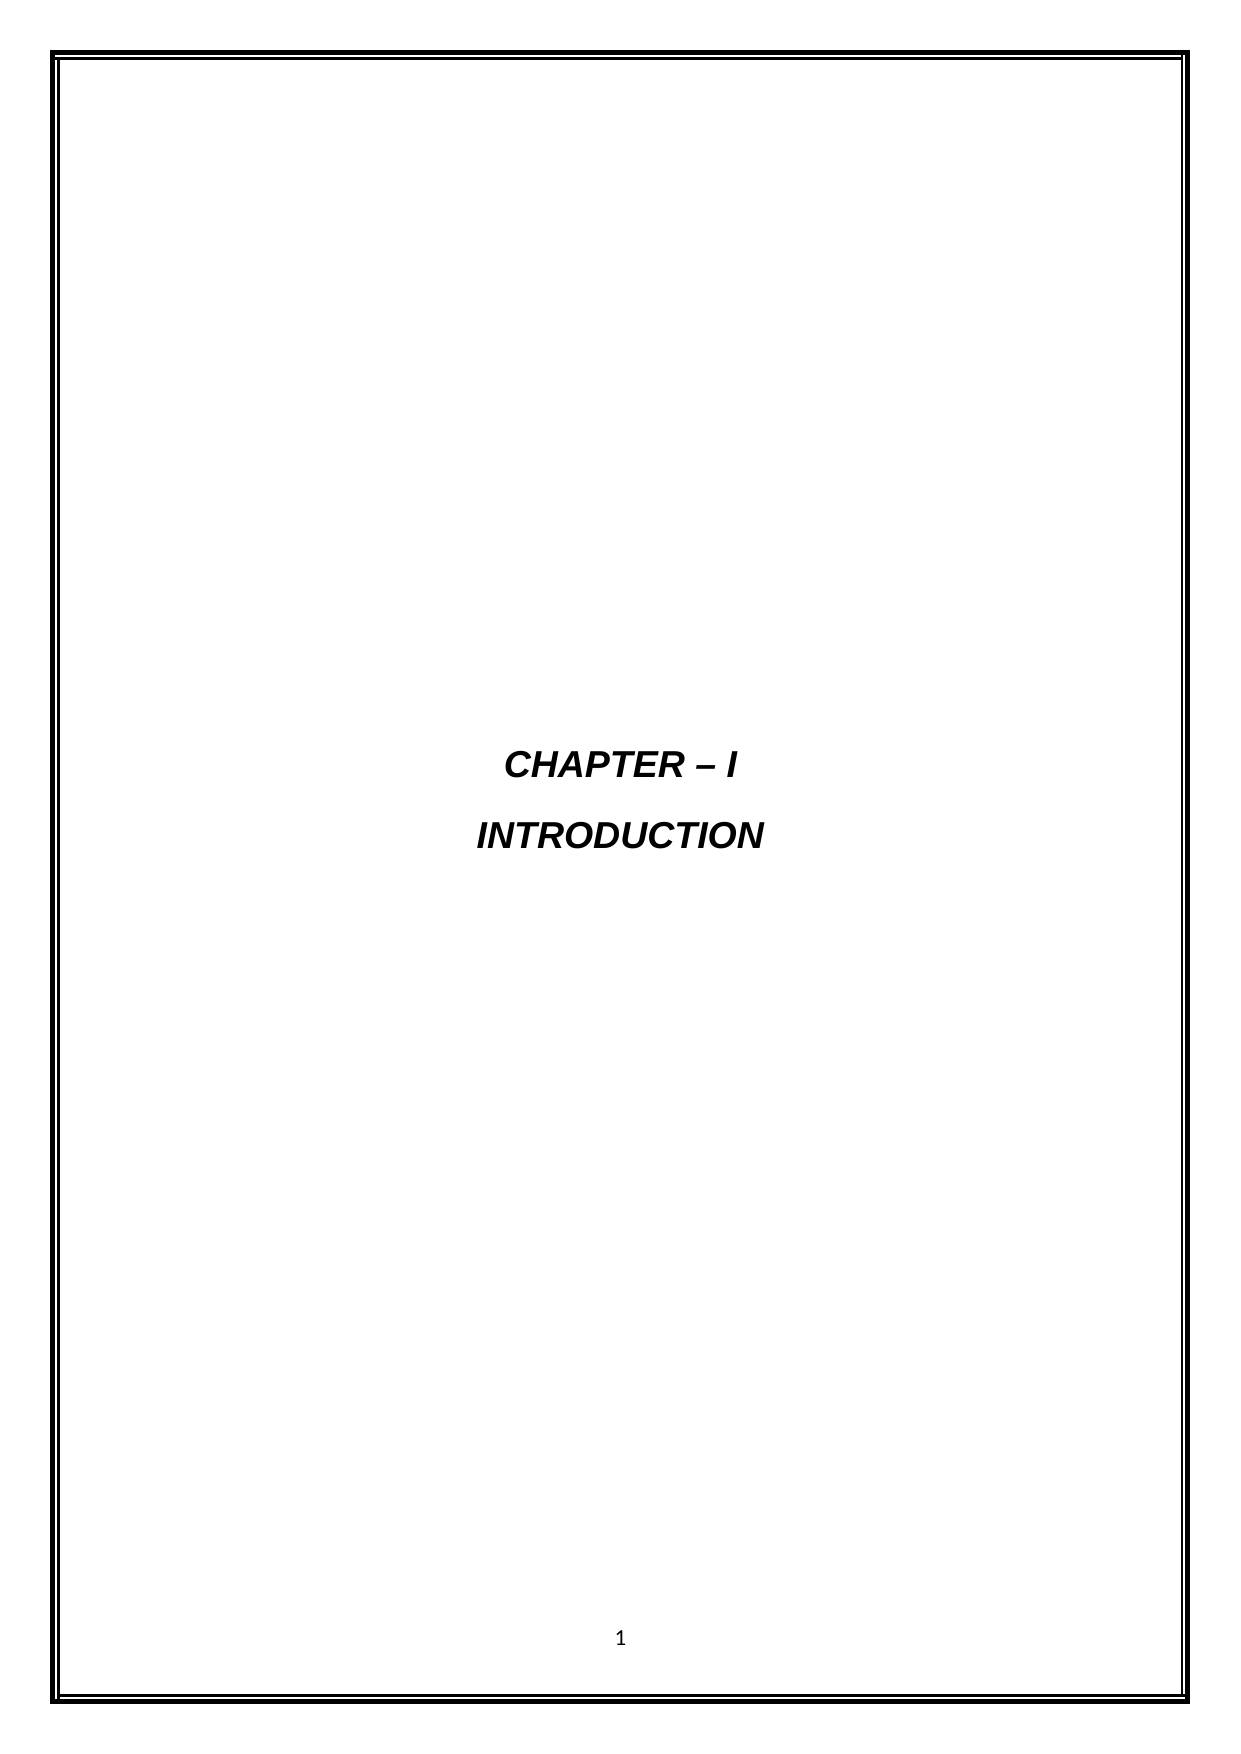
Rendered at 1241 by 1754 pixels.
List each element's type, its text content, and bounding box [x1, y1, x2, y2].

text INTRODUCTION [150, 813, 1090, 856]
text CHAPTER – I [150, 742, 1090, 786]
